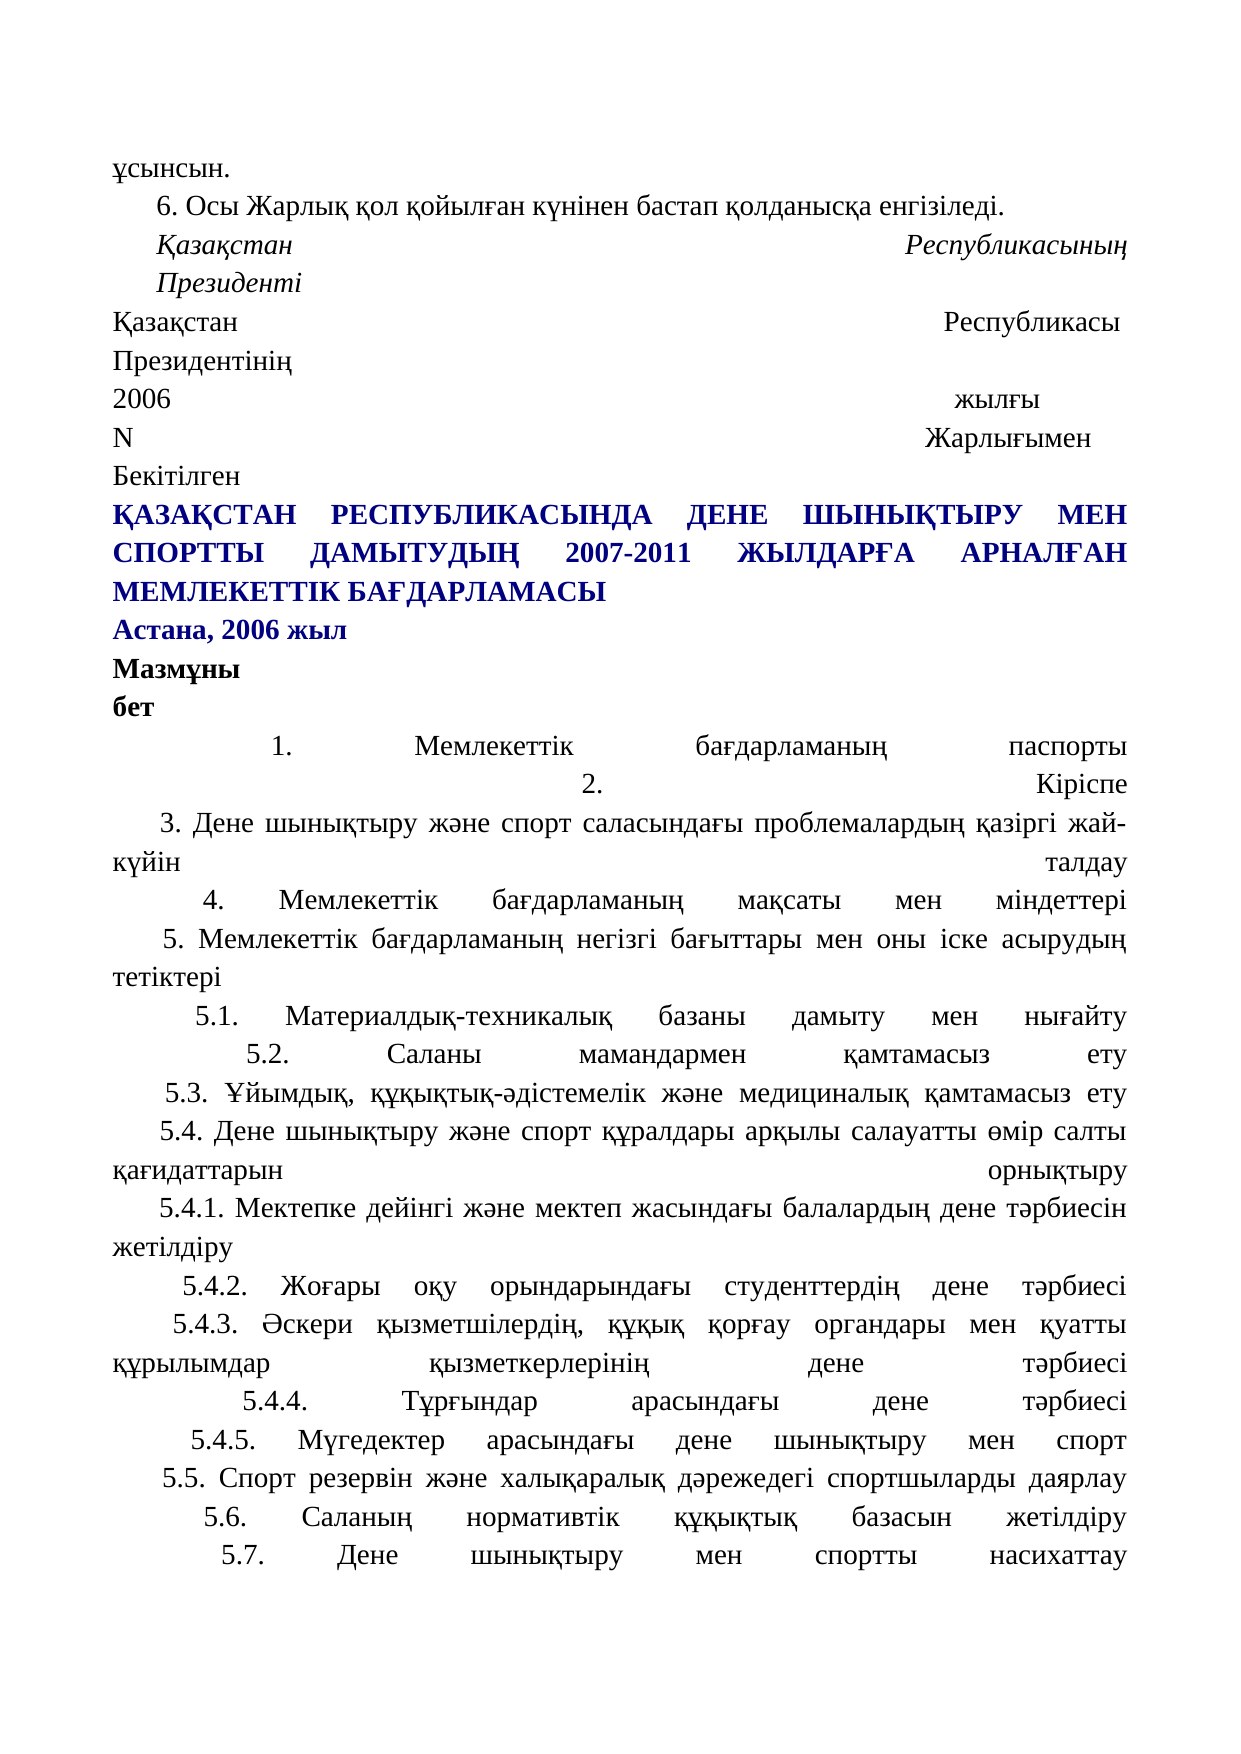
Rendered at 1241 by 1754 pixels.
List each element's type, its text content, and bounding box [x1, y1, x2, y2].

text Қазақстан Республикасының Президентi [112, 227, 1128, 299]
text Қазақстан Республикасы Президентінің 2006 жылғы N Жарлығымен Бекітілген [112, 304, 1128, 492]
text бет [112, 689, 1128, 723]
text Мазмұны [112, 651, 1128, 684]
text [112, 728, 1128, 1571]
text ҚАЗАҚСТАН РЕСПУБЛИКАСЫНДА ДЕНЕ ШЫНЫҚТЫРУ МЕН СПОРТТЫ ДАМЫТУДЫҢ 2007-2011 ЖЫЛДАРҒА АРНАЛҒАН МЕМЛЕКЕТТІК БАҒДАРЛАМАСЫ [112, 497, 1128, 607]
text Астана, 2006 жыл [112, 612, 1128, 646]
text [112, 150, 1128, 222]
